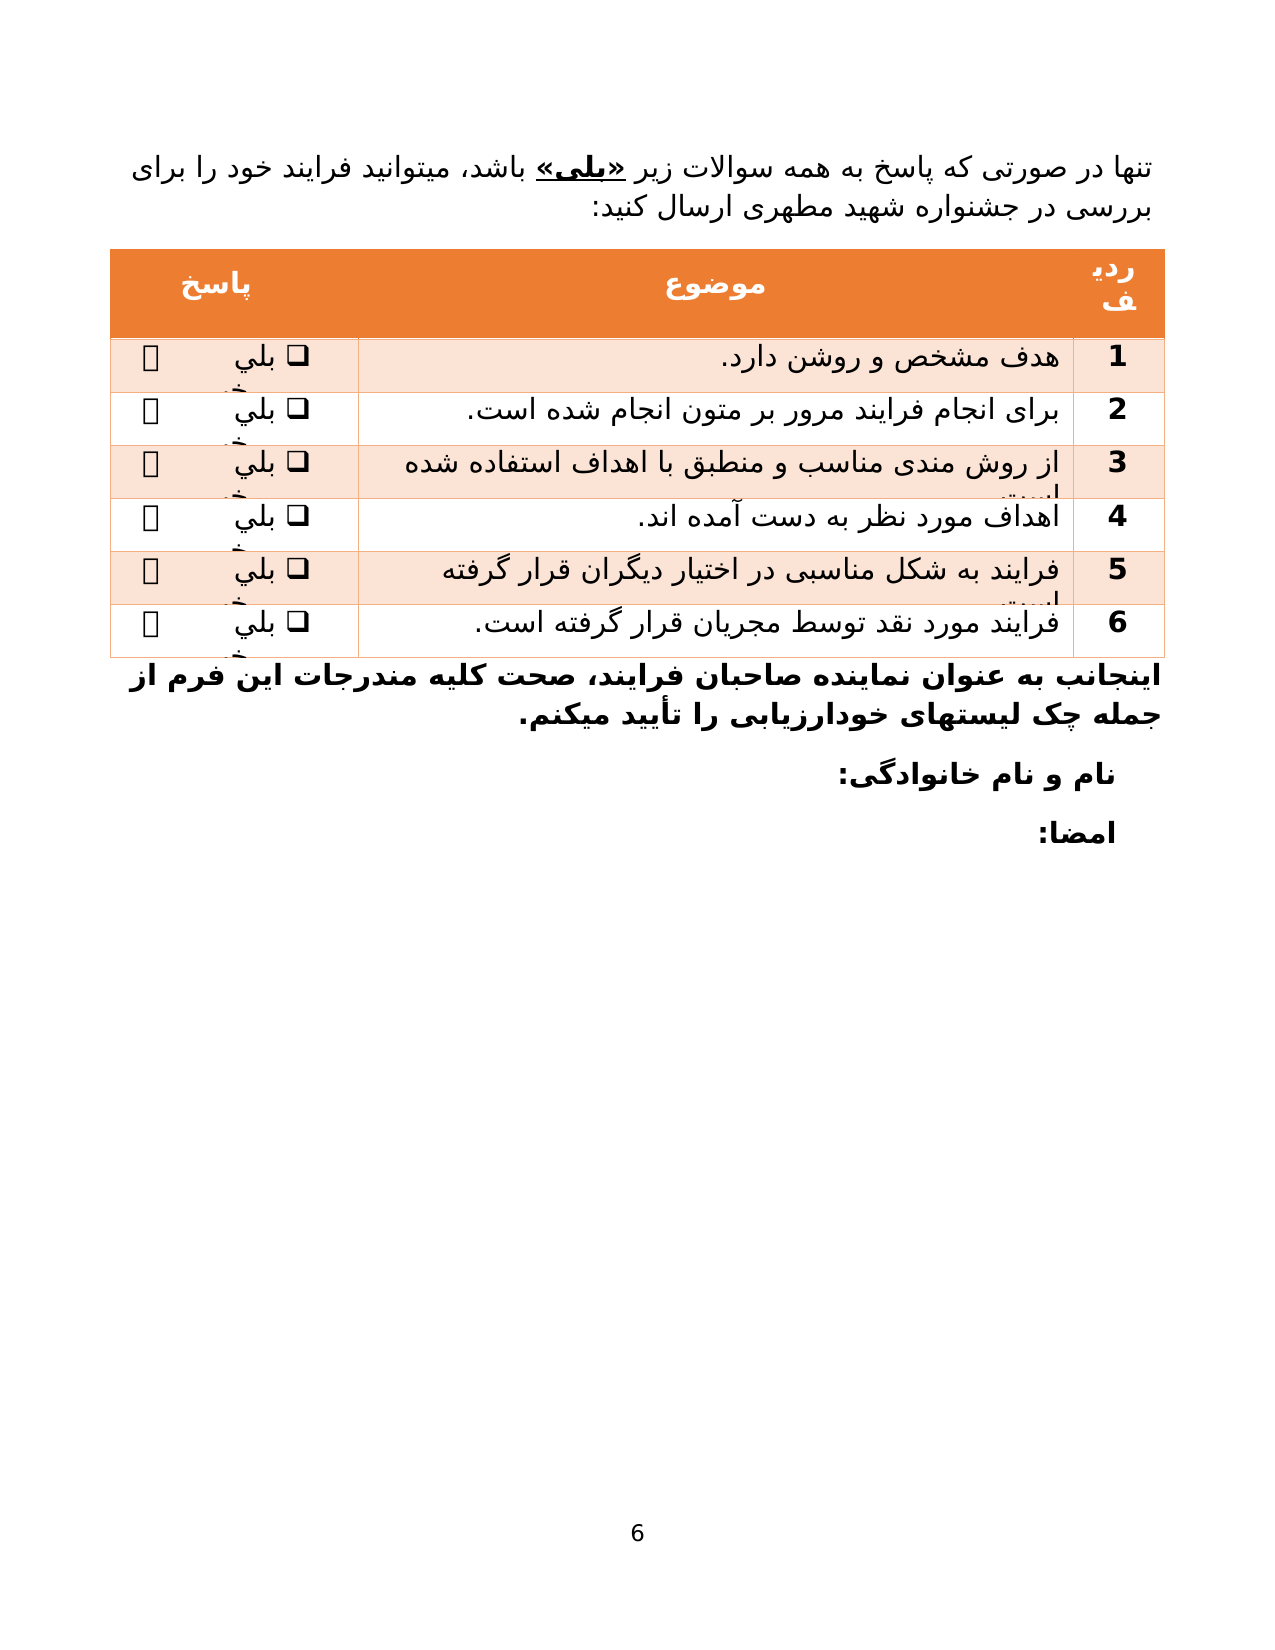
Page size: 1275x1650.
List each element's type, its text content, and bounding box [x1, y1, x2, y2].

table_cell بلي خير [111, 446, 358, 498]
table_header ردیف [1074, 250, 1164, 338]
table_cell 2 [1074, 393, 1164, 445]
table_cell فرایند به شکل مناسبی در اختیار دیگران قرار گرفته است. [359, 552, 1073, 604]
text نام و نام خانوادگی: [112, 757, 1117, 791]
table_cell برای انجام فرایند مرور بر متون انجام شده است. [359, 393, 1073, 445]
list تنها در صورتی که پاسخ به همه سوالات زیر «بلی» باشد، میتوانید فرایند خود را برای بررسی در جشنواره شهید مطهری ارسال کنید: [112, 150, 1153, 223]
table_header پاسخ [111, 250, 358, 338]
table_cell هدف مشخص و روشن دارد. [359, 340, 1073, 392]
table_cell بلي خير [111, 499, 358, 551]
table_cell فرایند مورد نقد توسط مجریان قرار گرفته است. [359, 605, 1073, 657]
table_cell 4 [1074, 499, 1164, 551]
text اینجانب به عنوان نماینده صاحبان فرایند، صحت کلیه مندرجات این فرم از جمله چک لیستهای خودارزیابی را تأیید میکنم. [112, 658, 1162, 731]
table_cell اهداف مورد نظر به دست آمده اند. [359, 499, 1073, 551]
table_cell 1 [1074, 340, 1164, 392]
table_cell 3 [1074, 446, 1164, 498]
table_cell 5 [1074, 552, 1164, 604]
table_cell از روش مندی مناسب و منطبق با اهداف استفاده شده است. [359, 446, 1073, 498]
table_cell بلي خير [111, 552, 358, 604]
table_cell بلي خير [111, 340, 358, 392]
table_header موضوع [359, 250, 1073, 338]
table_cell 6 [1074, 605, 1164, 657]
text امضا: [112, 817, 1117, 851]
table_cell بلي خير [111, 605, 358, 657]
table_cell بلي خير [111, 393, 358, 445]
